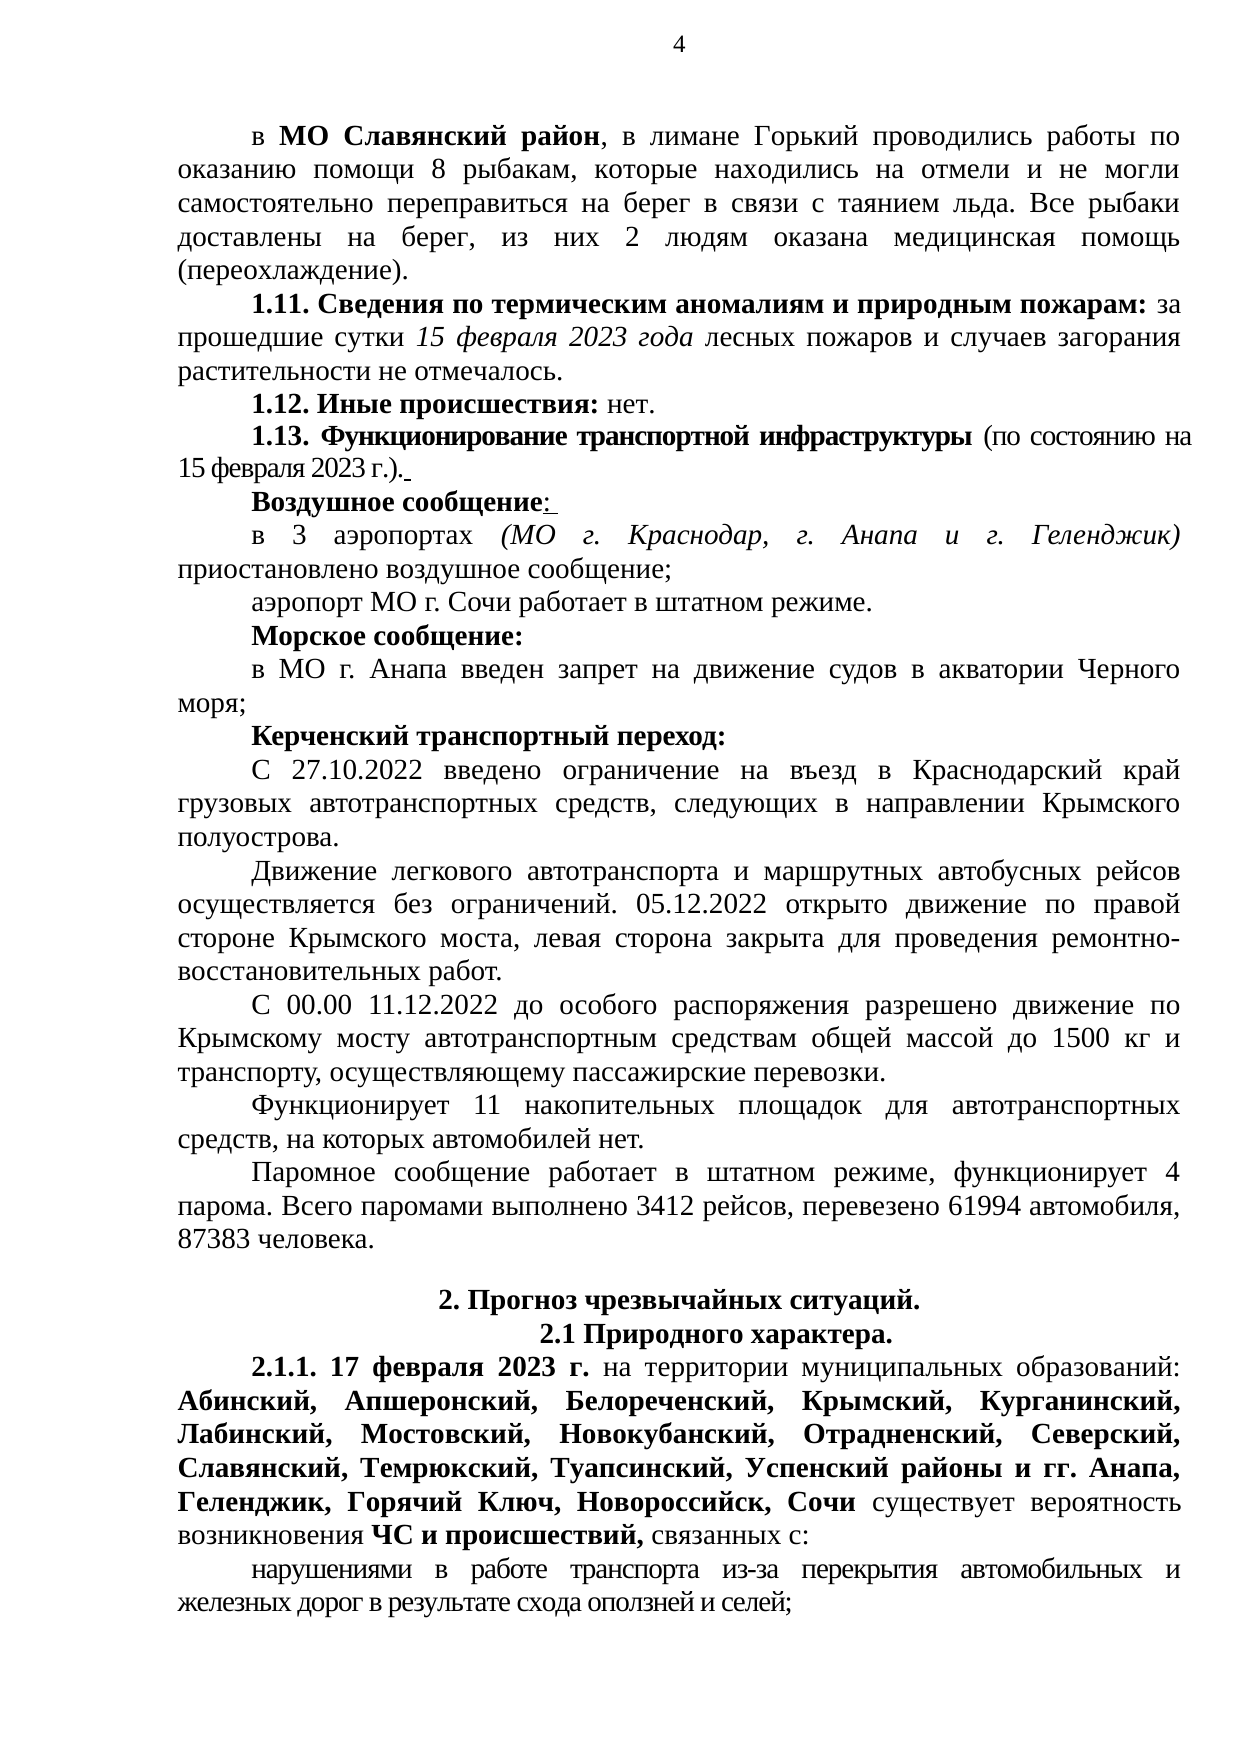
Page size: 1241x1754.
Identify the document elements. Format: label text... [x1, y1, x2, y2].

text Воздушное сообщение: [177, 484, 1181, 517]
text С 27.10.2022 введено ограничение на въезд в Краснодарский край грузовых автотранспортных средств, следующих в направлении Крымского полуострова. [177, 752, 1181, 853]
text Движение легкового автотранспорта и маршрутных автобусных рейсов осуществляется без ограничений. 05.12.2022 открыто движение по правой стороне Крымского моста, левая сторона закрыта для проведения ремонтно-восстановительных работ. [177, 853, 1181, 987]
text Керченский транспортный переход: [177, 718, 1181, 752]
text в 3 аэропортах (МО г. Краснодар, г. Анапа и г. Геленджик) приостановлено воздушное сообщение; [177, 517, 1181, 584]
text в МО г. Анапа введен запрет на движение судов в акватории Черного моря; [177, 651, 1181, 718]
text в МО Славянский район, в лимане Горький проводились работы по оказанию помощи 8 рыбакам, которые находились на отмели и не могли самостоятельно переправиться на берег в связи с таянием льда. Все рыбаки доставлены на берег, из них 2 людям оказана медицинская помощь (переохлаждение). [177, 118, 1181, 286]
text 1.13. Функционирование транспортной инфраструктуры (по состоянию на 15 февраля 2023 г.). [177, 420, 1192, 484]
text 2. Прогноз чрезвычайных ситуаций. [177, 1282, 1181, 1316]
text Функционирует 11 накопительных площадок для автотранспортных средств, на которых автомобилей нет. [177, 1087, 1181, 1154]
text С 00.00 11.12.2022 до особого распоряжения разрешено движение по Крымскому мосту автотранспортным средствам общей массой до 1500 кг и транспорту, осуществляющему пассажирские перевозки. [177, 987, 1181, 1087]
text 2.1 Природного характера. [177, 1316, 1181, 1349]
text 2.1.1. 17 февраля 2023 г. на территории муниципальных образований: Абинский, Апшеронский, Белореченский, Крымский, Курганинский, Лабинский, Мостовский, Новокубанский, Отрадненский, Северский, Славянский, Темрюкский, Туапсинский, Успенский районы и гг. Анапа, Геленджик, Горячий Ключ, Новороссийск, Сочи существует вероятность возникновения ЧС и происшествий, связанных с: [177, 1349, 1181, 1551]
text аэропорт МО г. Сочи работает в штатном режиме. [177, 584, 1181, 618]
text нарушениями в работе транспорта из-за перекрытия автомобильных и железных дорог в результате схода оползней и селей; [177, 1551, 1181, 1618]
text 1.12. Иные происшествия: нет. [177, 386, 1181, 420]
text Морское сообщение: [177, 618, 1181, 651]
text Паромное сообщение работает в штатном режиме, функционирует 4 парома. Всего паромами выполнено 3412 рейсов, перевезено 61994 автомобиля, 87383 человека. [177, 1154, 1181, 1255]
text 1.11. Сведения по термическим аномалиям и природным пожарам: за прошедшие сутки 15 февраля 2023 года лесных пожаров и случаев загорания растительности не отмечалось. [177, 286, 1181, 386]
